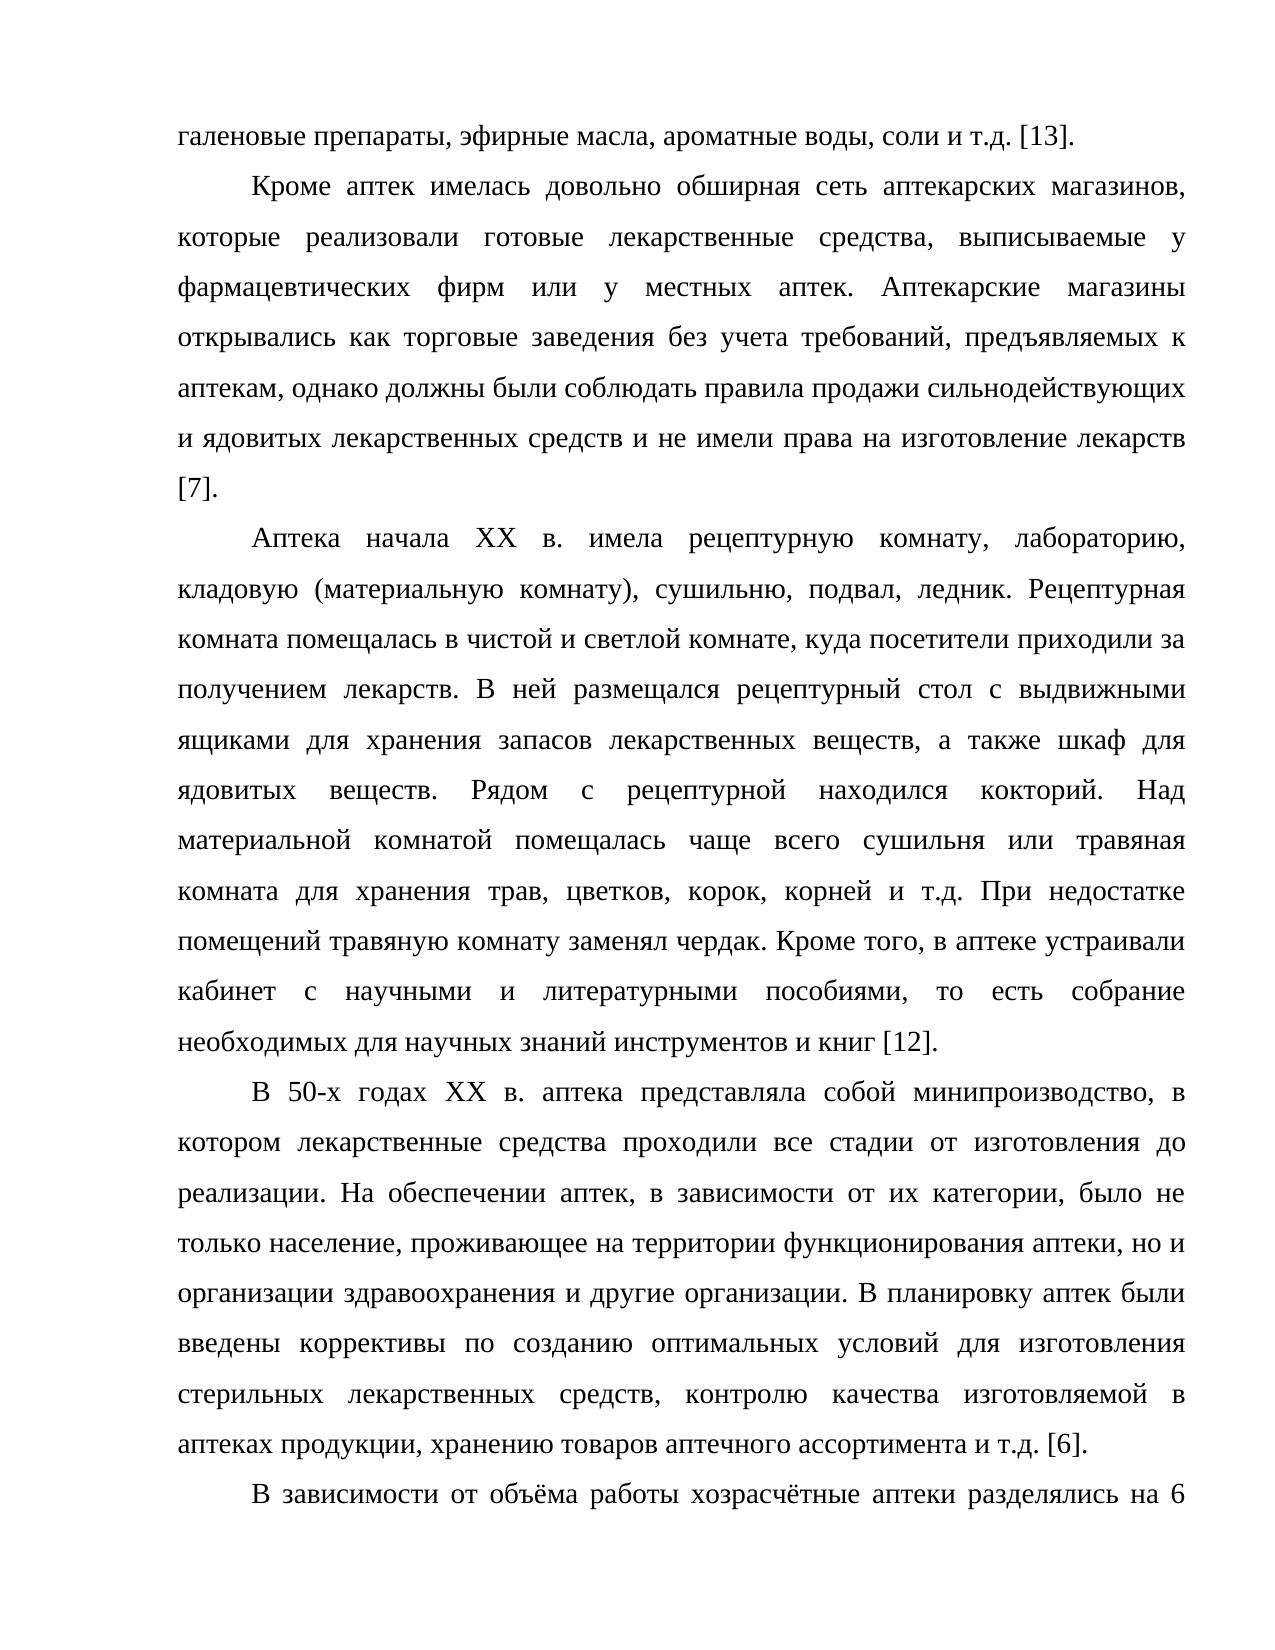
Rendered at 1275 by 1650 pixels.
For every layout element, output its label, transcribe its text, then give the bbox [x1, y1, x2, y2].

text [177, 1477, 1186, 1510]
text Аптека начала XX в. имела рецептурную комнату, лабораторию, кладовую (материальную комнату), сушильню, подвал, ледник. Рецептурная комната помещалась в чистой и светлой комнате, куда посетители приходили за получением лекарств. В ней размещался рецептурный стол с выдвижными ящиками для хранения запасов лекарственных веществ, а также шкаф для ядовитых веществ. Рядом с рецептурной находился кокторий. Над материальной комнатой помещалась чаще всего сушильня или травяная комната для хранения трав, цветков, корок, корней и т.д. При недостатке помещений травяную комнату заменял чердак. Кроме того, в аптеке устраивали кабинет с научными и литературными пособиями, то есть собрание необходимых для научных знаний инструментов и книг [12]. [177, 521, 1186, 1057]
text В 50-х годах XX в. аптека представляла собой минипроизводство, в котором лекарственные средства проходили все стадии от изготовления до реализации. На обеспечении аптек, в зависимости от их категории, было не только население, проживающее на территории функционирования аптеки, но и организации здравоохранения и другие организации. В планировку аптек были введены коррективы по созданию оптимальных условий для изготовления стерильных лекарственных средств, контролю качества изготовляемой в аптеках продукции, хранению товаров аптечного ассортимента и т.д. [6]. [177, 1074, 1186, 1460]
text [177, 118, 1186, 152]
text Кроме аптек имелась довольно обширная сеть аптекарских магазинов, которые реализовали готовые лекарственные средства, выписываемые у фармацевтических фирм или у местных аптек. Аптекарские магазины открывались как торговые заведения без учета требований, предъявляемых к аптекам, однако должны были соблюдать правила продажи сильнодействующих и ядовитых лекарственных средств и не имели права на изготовление лекарств [7]. [177, 168, 1186, 504]
